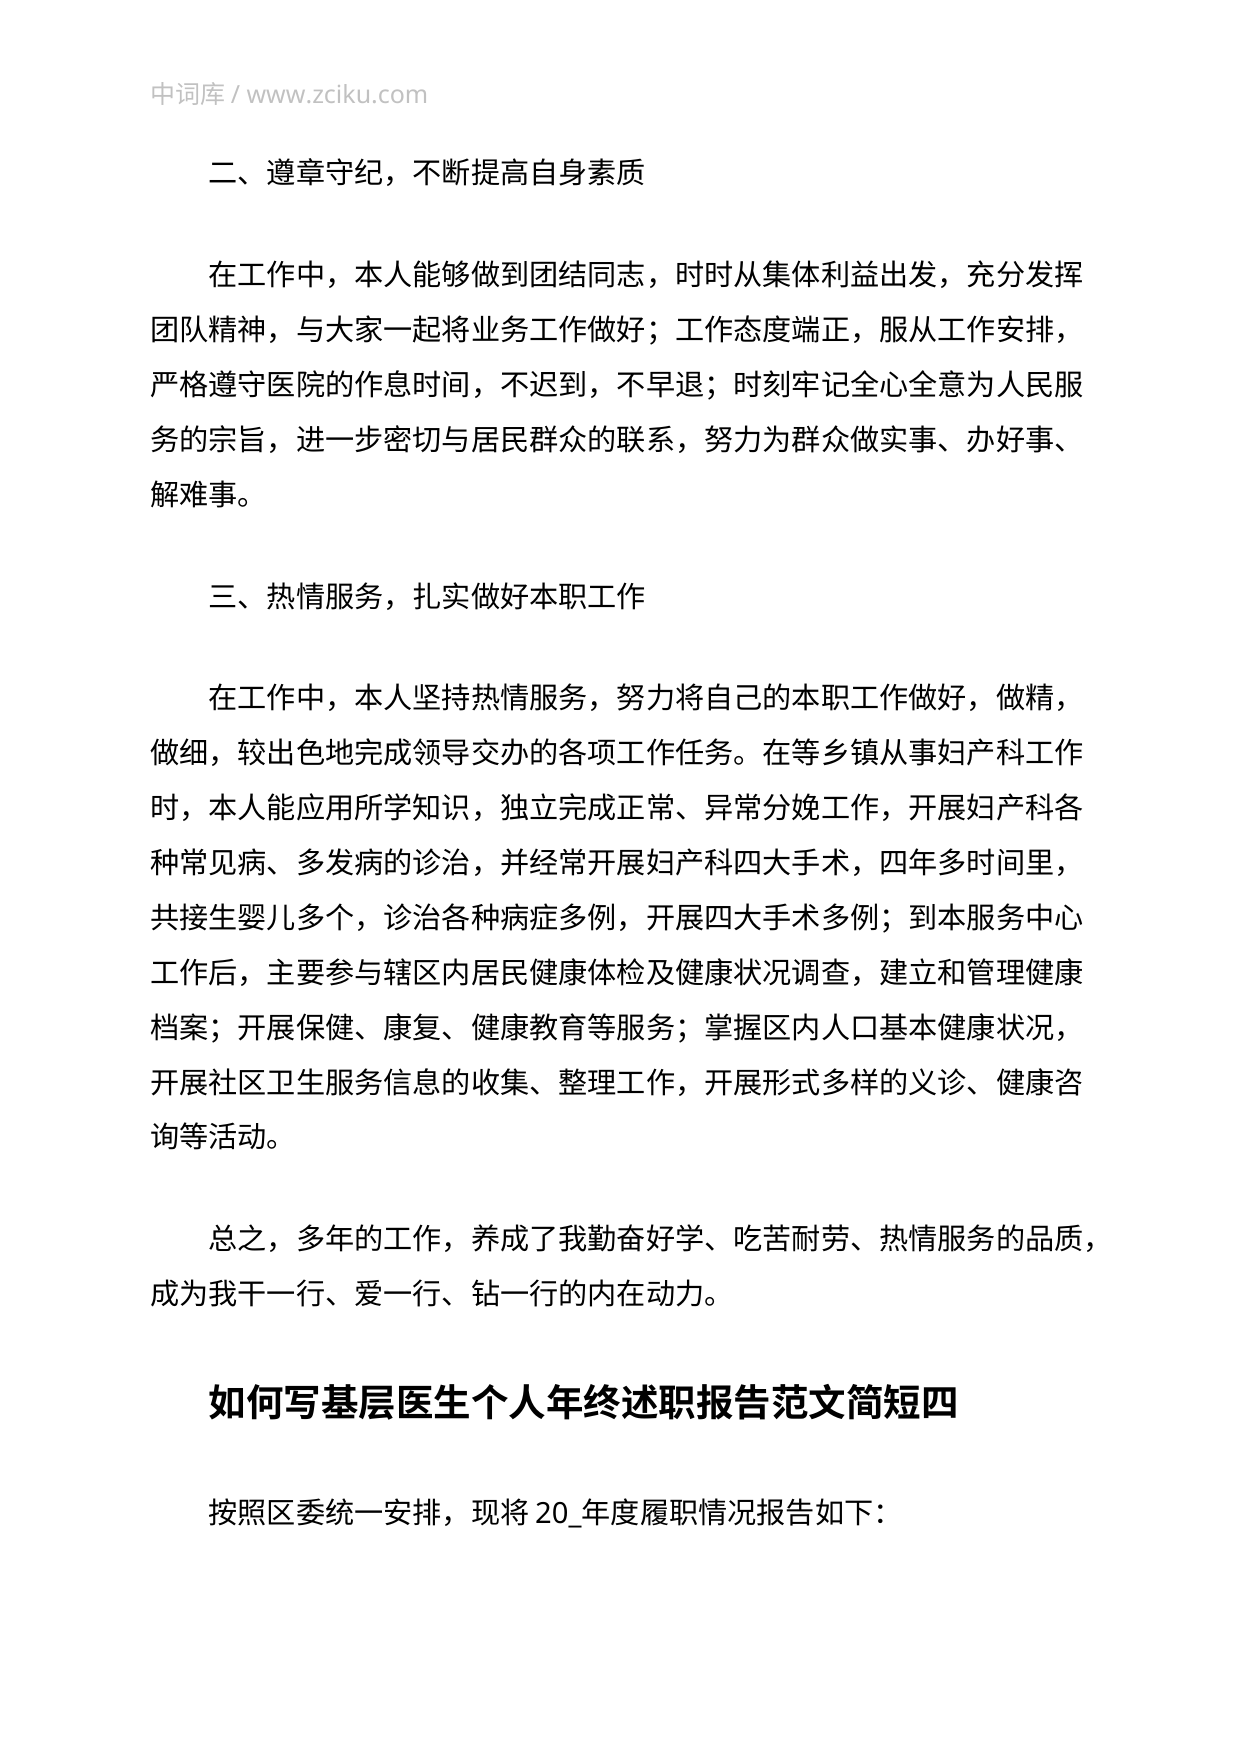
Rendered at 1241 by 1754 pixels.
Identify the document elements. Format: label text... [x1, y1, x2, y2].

text 如何写基层医生个人年终述职报告范文简短四 [150, 1372, 1090, 1427]
text 二、遵章守纪，不断提高自身素质 [150, 150, 1090, 192]
text 按照区委统一安排，现将20_年度履职情况报告如下： [150, 1490, 1090, 1532]
text 在工作中，本人能够做到团结同志，时时从集体利益出发，充分发挥团队精神，与大家一起将业务工作做好；工作态度端正，服从工作安排，严格遵守医院的作息时间，不迟到，不早退；时刻牢记全心全意为人民服务的宗旨，进一步密切与居民群众的联系，努力为群众做实事、办好事、解难事。 [150, 252, 1090, 514]
text 总之，多年的工作，养成了我勤奋好学、吃苦耐劳、热情服务的品质，成为我干一行、爱一行、钻一行的内在动力。 [150, 1216, 1090, 1313]
text 三、热情服务，扎实做好本职工作 [150, 573, 1090, 615]
text 在工作中，本人坚持热情服务，努力将自己的本职工作做好，做精，做细，较出色地完成领导交办的各项工作任务。在等乡镇从事妇产科工作时，本人能应用所学知识，独立完成正常、异常分娩工作，开展妇产科各种常见病、多发病的诊治，并经常开展妇产科四大手术，四年多时间里，共接生婴儿多个，诊治各种病症多例，开展四大手术多例；到本服务中心工作后，主要参与辖区内居民健康体检及健康状况调查，建立和管理健康档案；开展保健、康复、健康教育等服务；掌握区内人口基本健康状况，开展社区卫生服务信息的收集、整理工作，开展形式多样的义诊、健康咨询等活动。 [150, 675, 1090, 1156]
